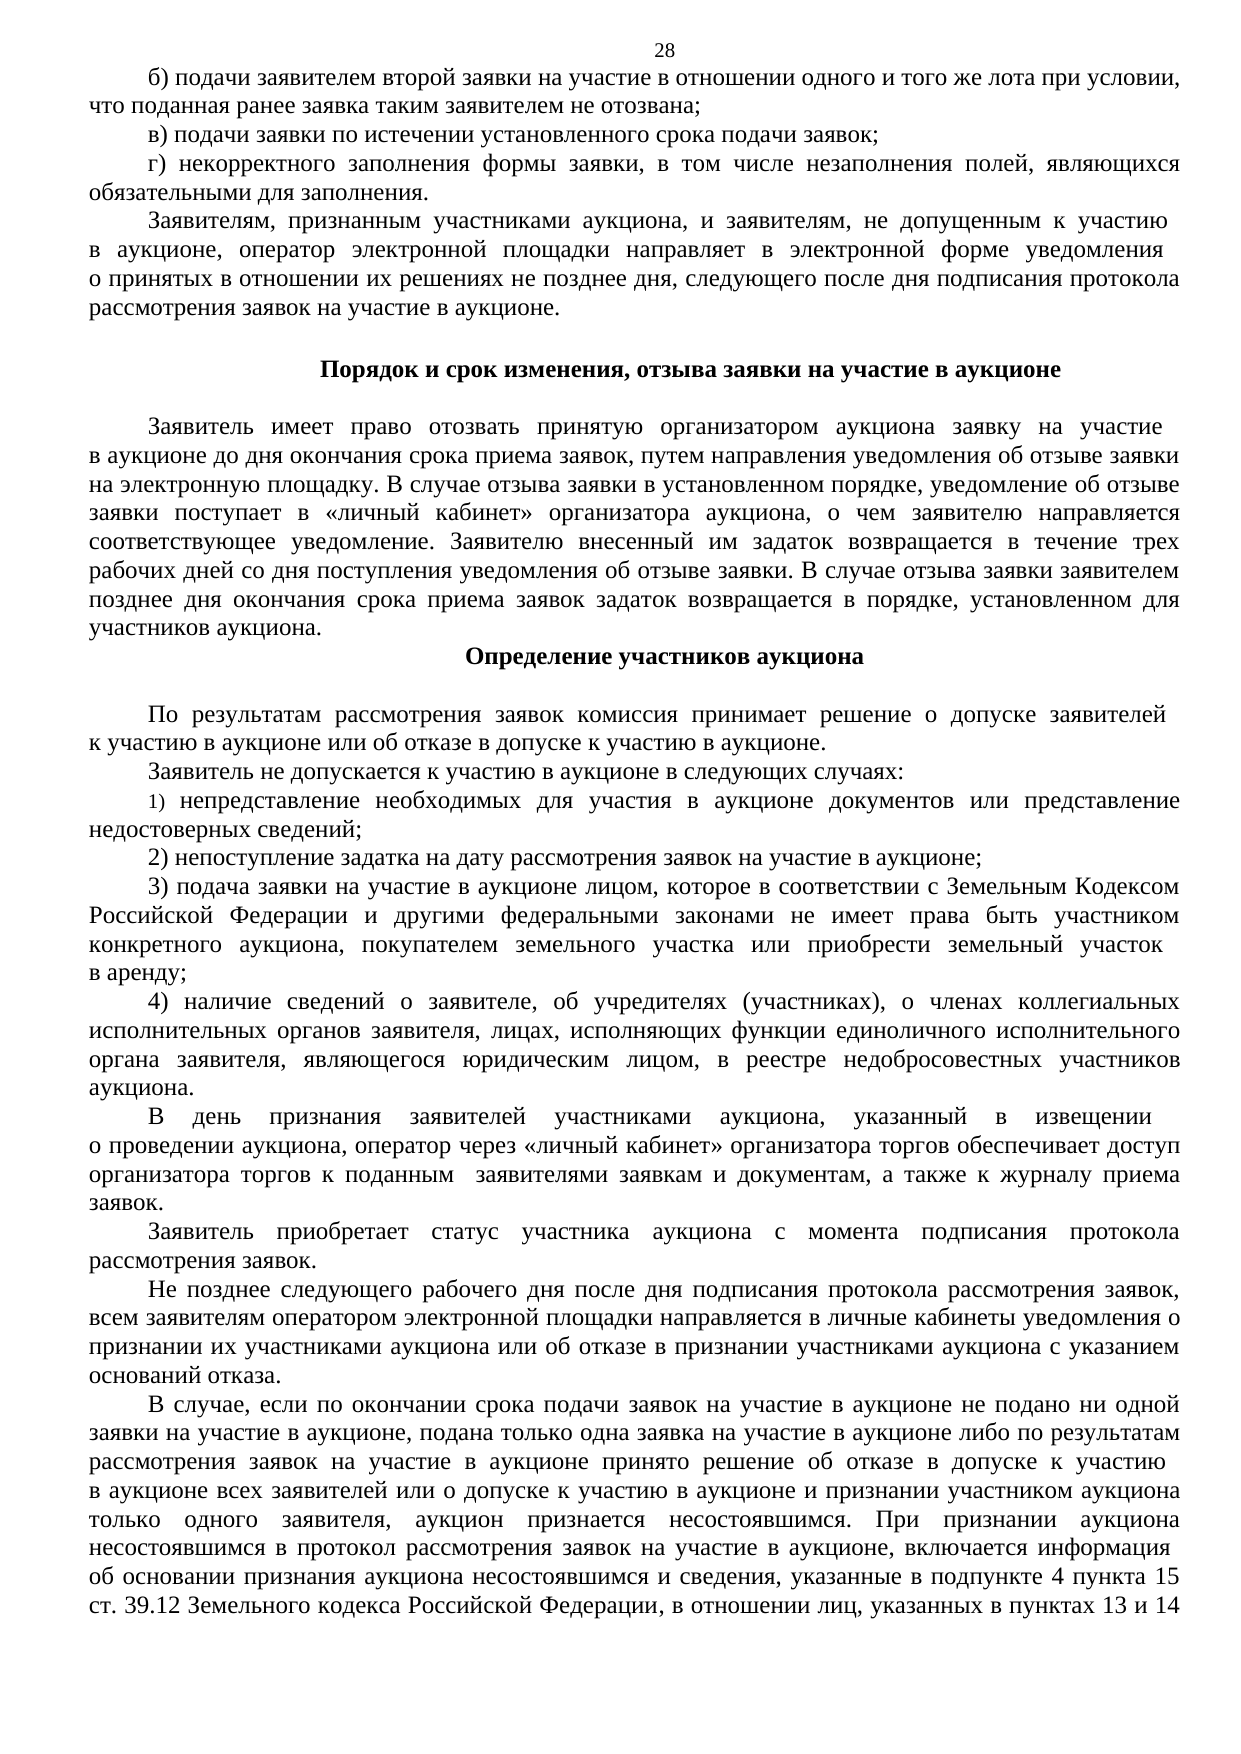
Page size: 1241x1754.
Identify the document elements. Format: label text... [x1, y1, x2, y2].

list в) подачи заявки по истечении установленного срока подачи заявок; [148, 119, 1181, 148]
text В день признания заявителей участниками аукциона, указанный в извещении о проведении аукциона, оператор через «личный кабинет» организатора торгов обеспечивает доступ организатора торгов к поданным заявителями заявкам и документам, а также к журналу приема заявок. [89, 1101, 1181, 1216]
text 4) наличие сведений о заявителе, об учредителях (участниках), о членах коллегиальных исполнительных органов заявителя, лицах, исполняющих функции единоличного исполнительного органа заявителя, являющегося юридическим лицом, в реестре недобросовестных участников аукциона. [89, 986, 1181, 1101]
text Определение участников аукциона [148, 641, 1181, 670]
list Заявителям, признанным участниками аукциона, и заявителям, не допущенным к участию в аукционе, оператор электронной площадки направляет в электронной форме уведомления о принятых в отношении их решениях не позднее дня, следующего после дня подписания протокола рассмотрения заявок на участие в аукционе. [89, 206, 1181, 321]
list б) подачи заявителем второй заявки на участие в отношении одного и того же лота при условии, что поданная ранее заявка таким заявителем не отозвана; [89, 62, 1181, 119]
list г) некорректного заполнения формы заявки, в том числе незаполнения полей, являющихся обязательными для заполнения. [89, 148, 1181, 206]
text Заявитель имеет право отозвать принятую организатором аукциона заявку на участие в аукционе до дня окончания срока приема заявок, путем направления уведомления об отзыве заявки на электронную площадку. В случае отзыва заявки в установленном порядке, уведомление об отзыве заявки поступает в «личный кабинет» организатора аукциона, о чем заявителю направляется соответствующее уведомление. Заявителю внесенный им задаток возвращается в течение трех рабочих дней со дня поступления уведомления об отзыве заявки. В случае отзыва заявки заявителем позднее дня окончания срока приема заявок задаток возвращается в порядке, установленном для участников аукциона. [89, 411, 1181, 641]
text Не позднее следующего рабочего дня после дня подписания протокола рассмотрения заявок, всем заявителям оператором электронной площадки направляется в личные кабинеты уведомления о признании их участниками аукциона или об отказе в признании участниками аукциона с указанием оснований отказа. [89, 1274, 1181, 1389]
text 2) непоступление задатка на дату рассмотрения заявок на участие в аукционе; [148, 842, 1181, 871]
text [89, 1389, 1181, 1619]
text По результатам рассмотрения заявок комиссия принимает решение о допуске заявителей к участию в аукционе или об отказе в допуске к участию в аукционе. [89, 699, 1181, 756]
text 1) непредставление необходимых для участия в аукционе документов или представление недостоверных сведений; [89, 785, 1181, 842]
text Заявитель не допускается к участию в аукционе в следующих случаях: [148, 756, 1181, 785]
text Порядок и срок изменения, отзыва заявки на участие в аукционе [200, 354, 1181, 382]
text 3) подача заявки на участие в аукционе лицом, которое в соответствии с Земельным Кодексом Российской Федерации и другими федеральными законами не имеет права быть участником конкретного аукциона, покупателем земельного участка или приобрести земельный участок в аренду; [89, 871, 1181, 986]
text Заявитель приобретает статус участника аукциона с момента подписания протокола рассмотрения заявок. [89, 1216, 1181, 1274]
